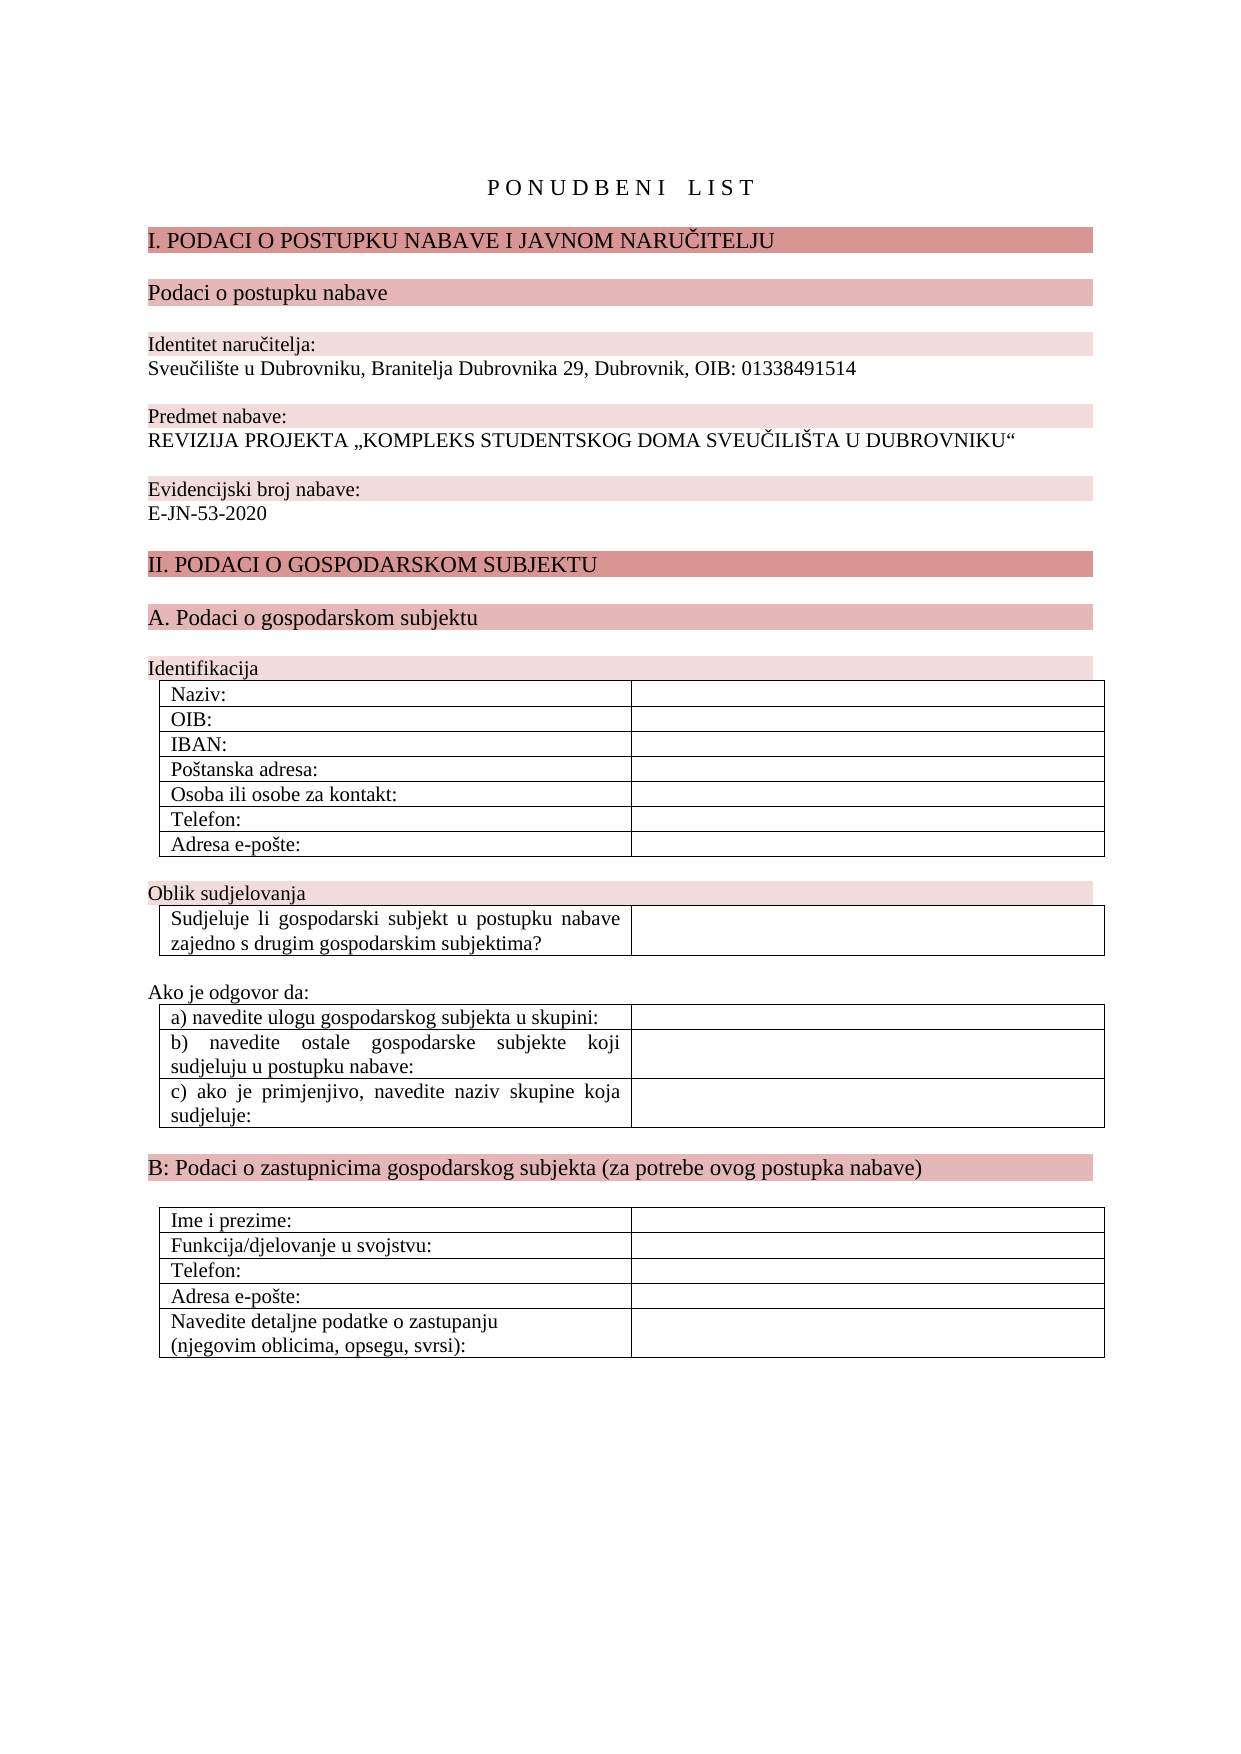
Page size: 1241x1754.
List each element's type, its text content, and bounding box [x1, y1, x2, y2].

text REVIZIJA PROJEKTA „KOMPLEKS STUDENTSKOG DOMA SVEUČILIŠTA U DUBROVNIKU“ [148, 428, 1093, 452]
table_cell Telefon: [160, 807, 631, 831]
table_cell Poštanska adresa: [160, 757, 631, 781]
table_cell [632, 1030, 1104, 1078]
text Predmet nabave: [148, 404, 1093, 428]
table_cell [632, 1309, 1104, 1357]
table_cell IBAN: [160, 732, 631, 756]
table_header Naziv: [160, 681, 631, 706]
table_cell Funkcija/djelovanje u svojstvu: [160, 1233, 631, 1257]
table_header [632, 681, 1104, 706]
text Identifikacija [148, 656, 1093, 680]
table_cell [632, 707, 1104, 731]
text Podaci o postupku nabave [148, 279, 1093, 306]
table_cell [632, 1079, 1104, 1127]
table_header a) navedite ulogu gospodarskog subjekta u skupini: [160, 1005, 631, 1029]
table_cell Osoba ili osobe za kontakt: [160, 782, 631, 806]
table_cell [632, 1259, 1104, 1282]
table_cell [632, 732, 1104, 756]
table_header Sudjeluje li gospodarski subjekt u postupku nabave zajedno s drugim gospodarskim subjektima? [160, 906, 631, 954]
table_cell [632, 757, 1104, 781]
text A. Podaci o gospodarskom subjektu [148, 604, 1093, 630]
table_header [632, 906, 1104, 954]
table_cell [632, 807, 1104, 831]
table_cell Telefon: [160, 1259, 631, 1282]
table_header [632, 1005, 1104, 1029]
table_cell Adresa e-pošte: [160, 1284, 631, 1308]
text B: Podaci o zastupnicima gospodarskog subjekta (za potrebe ovog postupka nabave) [148, 1154, 1093, 1181]
text P O N U D B E N I L I S T [148, 174, 1093, 200]
text Sveučilište u Dubrovniku, Branitelja Dubrovnika 29, Dubrovnik, OIB: 01338491514 [148, 356, 1093, 380]
text I. PODACI O POSTUPKU NABAVE I JAVNOM NARUČITELJU [148, 227, 1093, 253]
table_cell Navedite detaljne podatke o zastupanju (njegovim oblicima, opsegu, svrsi): [160, 1309, 631, 1357]
table_cell OIB: [160, 707, 631, 731]
table_header [632, 1208, 1104, 1232]
table_cell [632, 1284, 1104, 1308]
text Ako je odgovor da: [148, 979, 1093, 1004]
text Evidencijski broj nabave: [148, 476, 1093, 501]
table_cell [632, 782, 1104, 806]
text Identitet naručitelja: [148, 332, 1093, 356]
table_header Ime i prezime: [160, 1208, 631, 1232]
table_cell b) navedite ostale gospodarske subjekte koji sudjeluju u postupku nabave: [160, 1030, 631, 1078]
text II. PODACI O GOSPODARSKOM SUBJEKTU [148, 551, 1093, 577]
table_cell [632, 832, 1104, 856]
table_cell [632, 1233, 1104, 1257]
text E-JN-53-2020 [148, 501, 1093, 524]
table_cell c) ako je primjenjivo, navedite naziv skupine koja sudjeluje: [160, 1079, 631, 1127]
table_cell Adresa e-pošte: [160, 832, 631, 856]
text Oblik sudjelovanja [148, 881, 1093, 905]
